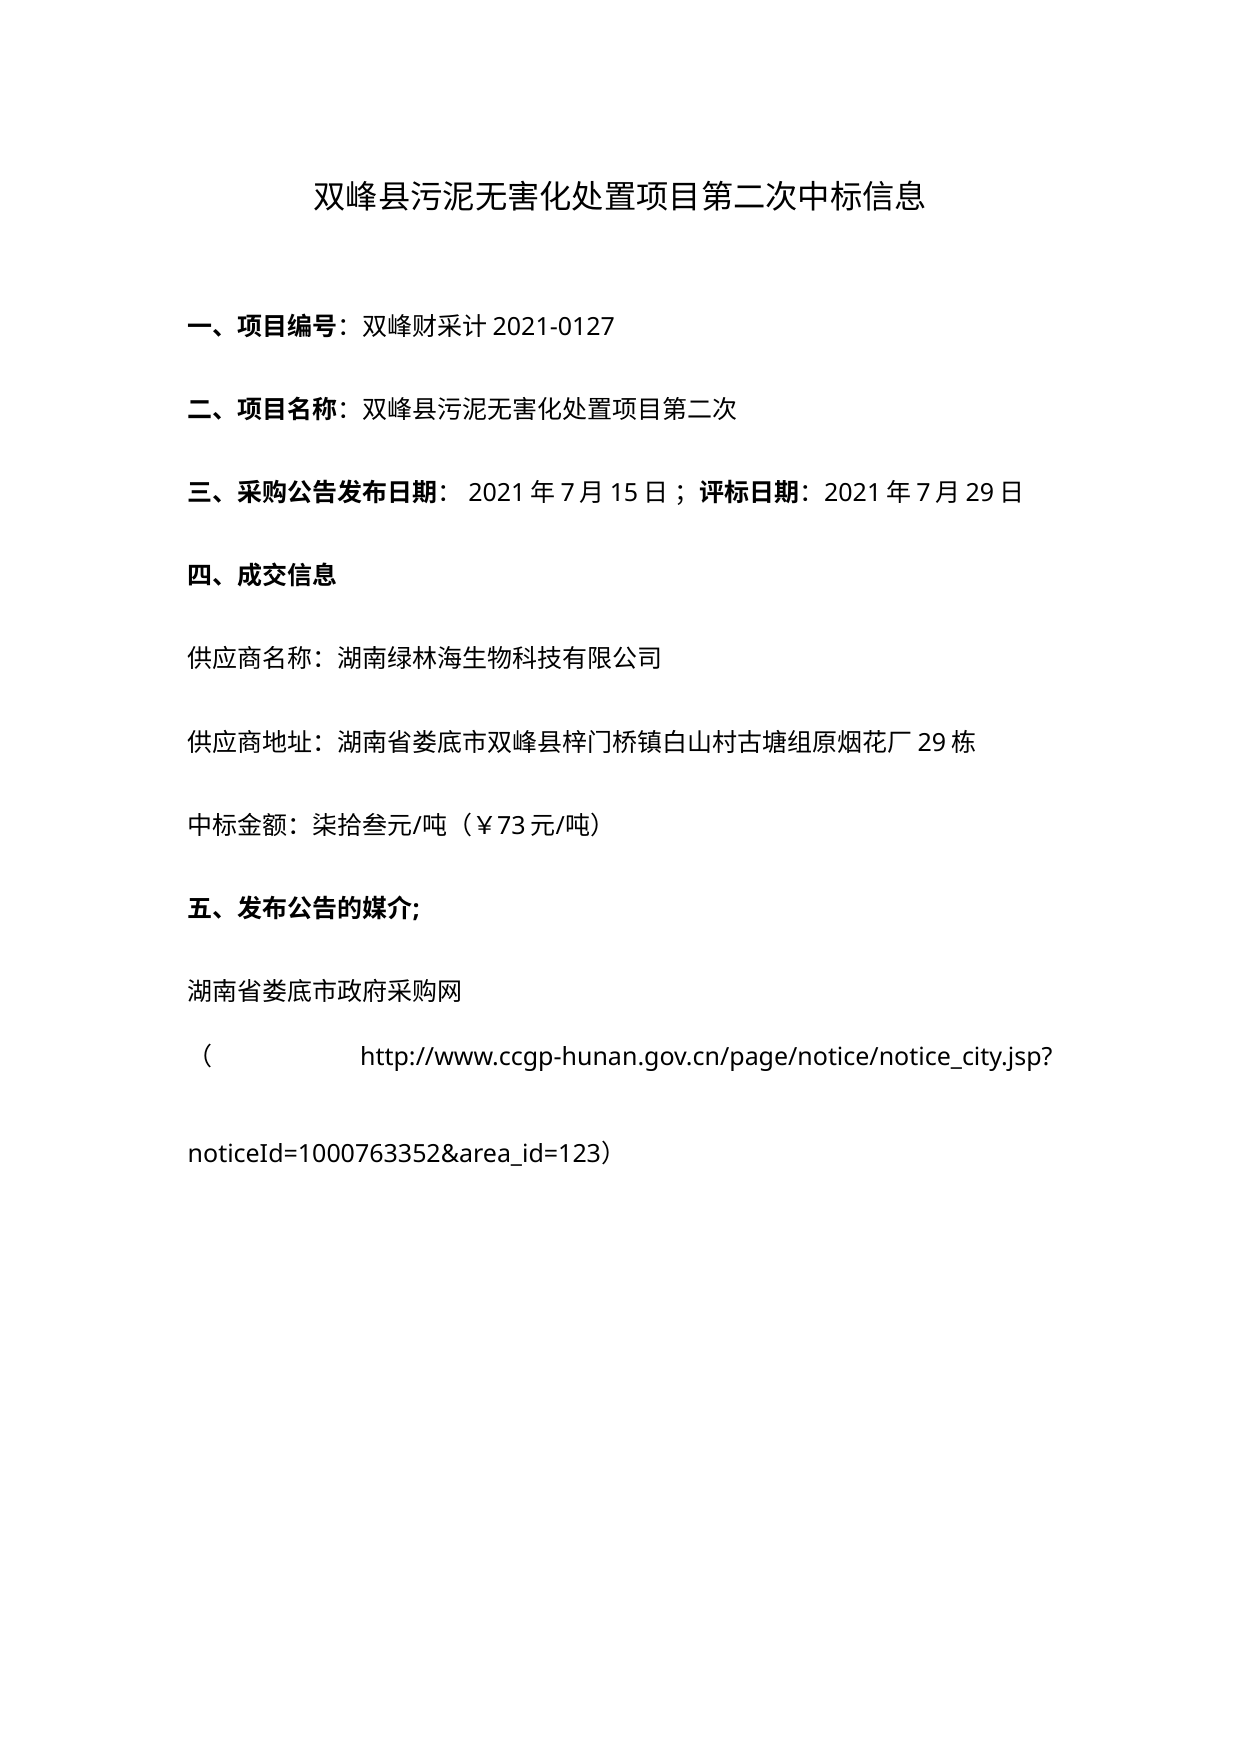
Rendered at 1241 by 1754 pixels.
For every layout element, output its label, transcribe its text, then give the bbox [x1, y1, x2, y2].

text 三、采购公告发布日期： 2021年7月15日 ；评标日期：2021年7月29日 [187, 458, 1053, 523]
text 四、成交信息 [187, 541, 1053, 606]
text 二、项目名称：双峰县污泥无害化处置项目第二次 [187, 375, 1053, 440]
text 供应商名称：湖南绿林海生物科技有限公司 [187, 624, 1053, 689]
text 供应商地址：湖南省娄底市双峰县梓门桥镇白山村古塘组原烟花厂29栋 [187, 708, 1053, 773]
text 湖南省娄底市政府采购网 [187, 957, 1053, 1022]
text 双峰县污泥无害化处置项目第二次中标信息 [187, 162, 1053, 227]
list 发布公告的媒介; [187, 874, 1053, 939]
list （http://www.ccgp-hunan.gov.cn/page/notice/notice_city.jsp?noticeId=1000763352&area_id=123） [187, 1022, 1053, 1184]
text 中标金额：柒拾叁元/吨（￥73元/吨） [187, 791, 1053, 856]
text 一、项目编号：双峰财采计2021-0127 [187, 292, 1053, 357]
